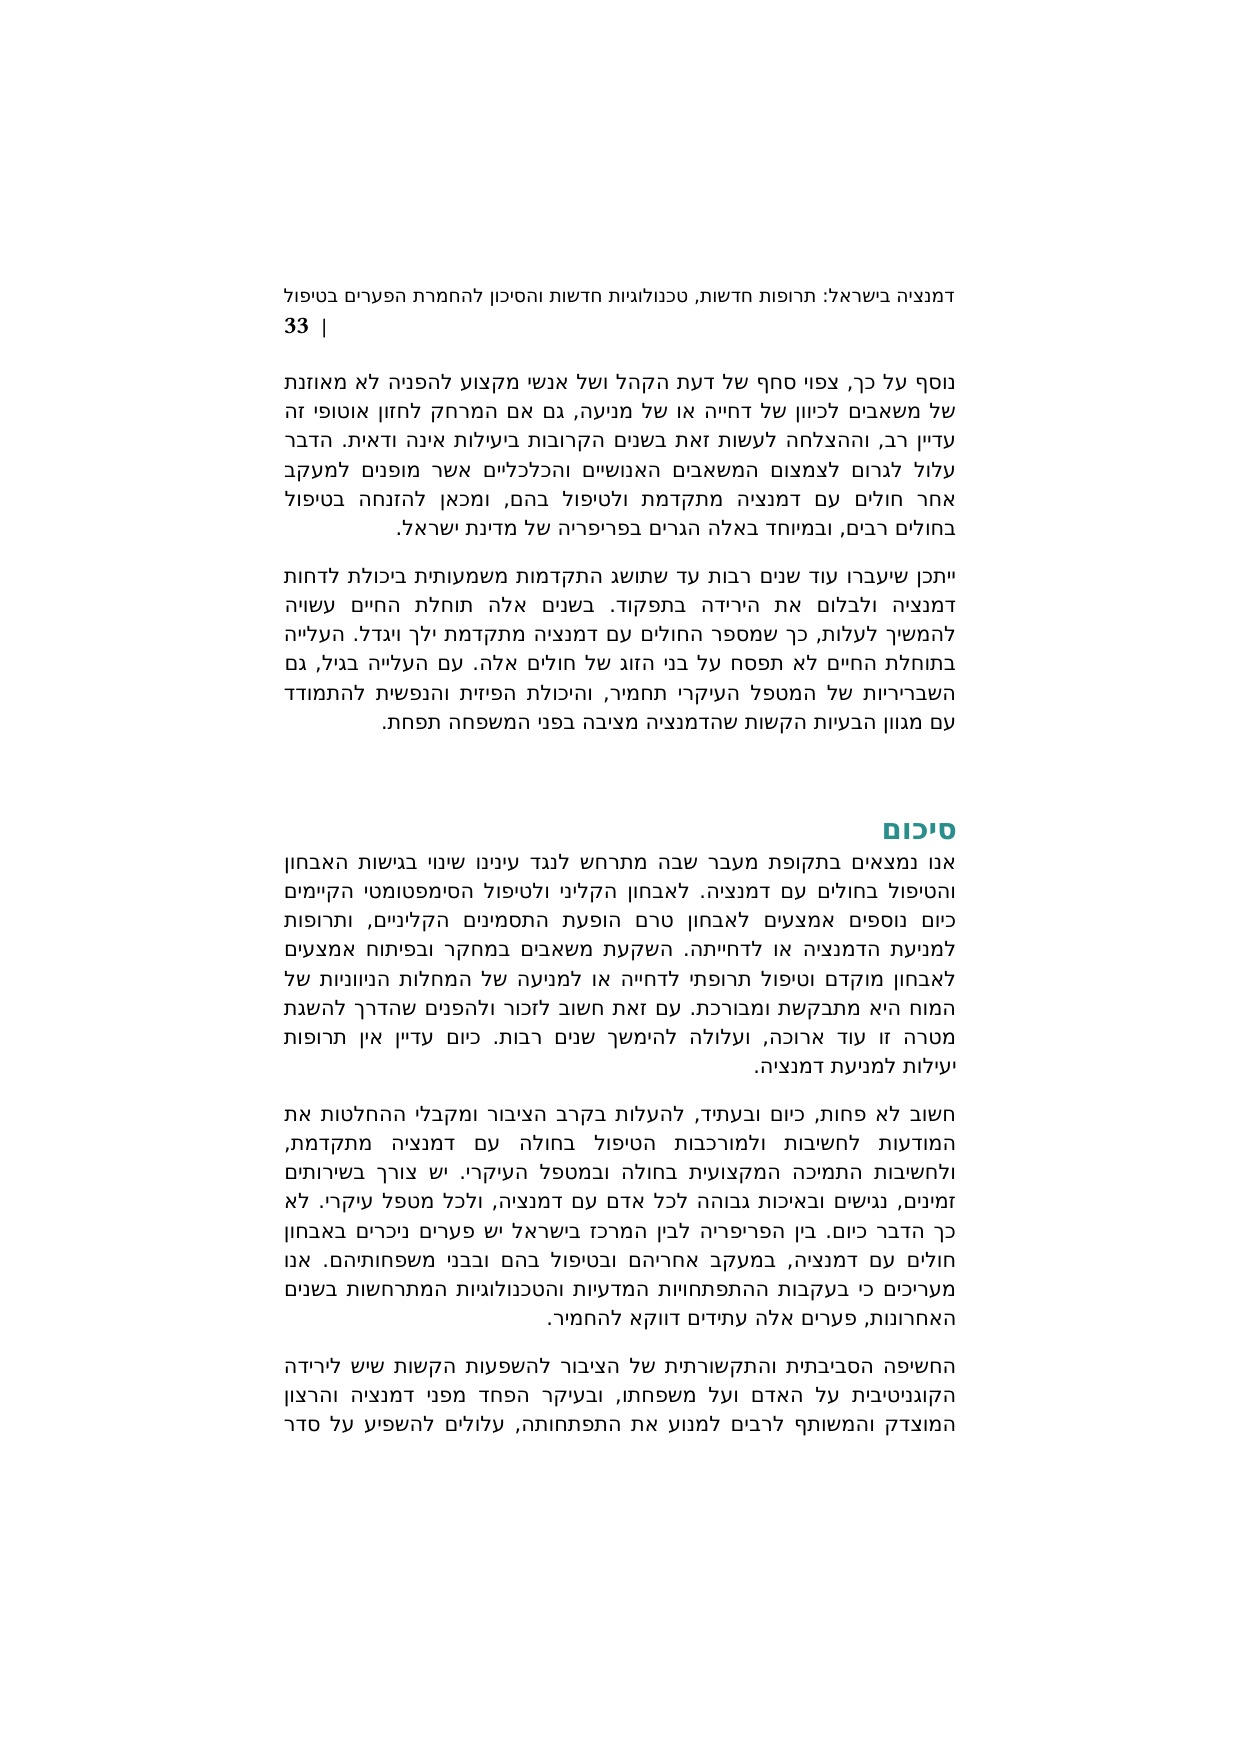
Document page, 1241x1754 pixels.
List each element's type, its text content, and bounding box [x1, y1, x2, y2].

text ייתכן שיעברו עוד שנים רבות עד שתושג התקדמות משמעותית ביכולת לדחות דמנציה ולבלום את הירידה בתפקוד. בשנים אלה תוחלת החיים עשויה להמשיך לעלות, כך שמספר החולים עם דמנציה מתקדמת ילך ויגדל. העלייה בתוחלת החיים לא תפסח על בני הזוג של חולים אלה. עם העלייה בגיל, גם השבריריות של המטפל העיקרי תחמיר, והיכולת הפיזית והנפשית להתמודד עם מגוון הבעיות הקשות שהדמנציה מציבה בפני המשפחה תפחת. [283, 560, 957, 735]
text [283, 1350, 957, 1438]
text אנו נמצאים בתקופת מעבר שבה מתרחש לנגד עינינו שינוי בגישות האבחון והטיפול בחולים עם דמנציה. לאבחון הקליני ולטיפול הסימפטומטי הקיימים כיום נוספים אמצעים לאבחון טרם הופעת התסמינים הקליניים, ותרופות למניעת הדמנציה או לדחייתה. השקעת משאבים במחקר ובפיתוח אמצעים לאבחון מוקדם וטיפול תרופתי לדחייה או למניעה של המחלות הניווניות של המוח היא מתבקשת ומבורכת. עם זאת חשוב לזכור ולהפנים שהדרך להשגת מטרה זו עוד ארוכה, ועלולה להימשך שנים רבות. כיום עדיין אין תרופות יעילות למניעת דמנציה. [283, 846, 957, 1079]
text סיכום [283, 812, 957, 846]
text חשוב לא פחות, כיום ובעתיד, להעלות בקרב הציבור ומקבלי ההחלטות את המודעות לחשיבות ולמורכבות הטיפול בחולה עם דמנציה מתקדמת, ולחשיבות התמיכה המקצועית בחולה ובמטפל העיקרי. יש צורך בשירותים זמינים, נגישים ובאיכות גבוהה לכל אדם עם דמנציה, ולכל מטפל עיקרי. לא כך הדבר כיום. בין הפריפריה לבין המרכז בישראל יש פערים ניכרים באבחון חולים עם דמנציה, במעקב אחריהם ובטיפול בהם ובבני משפחותיהם. אנו מעריכים כי בעקבות ההתפתחויות המדעיות והטכנולוגיות המתרחשות בשנים האחרונות, פערים אלה עתידים דווקא להחמיר. [283, 1098, 957, 1331]
text נוסף על כך, צפוי סחף של דעת הקהל ושל אנשי מקצוע להפניה לא מאוזנת של משאבים לכיוון של דחייה או של מניעה, גם אם המרחק לחזון אוטופי זה עדיין רב, וההצלחה לעשות זאת בשנים הקרובות ביעילות אינה ודאית. הדבר עלול לגרום לצמצום המשאבים האנושיים והכלכליים אשר מופנים למעקב אחר חולים עם דמנציה מתקדמת ולטיפול בהם, ומכאן להזנחה בטיפול בחולים רבים, ובמיוחד באלה הגרים בפריפריה של מדינת ישראל. [283, 366, 957, 541]
